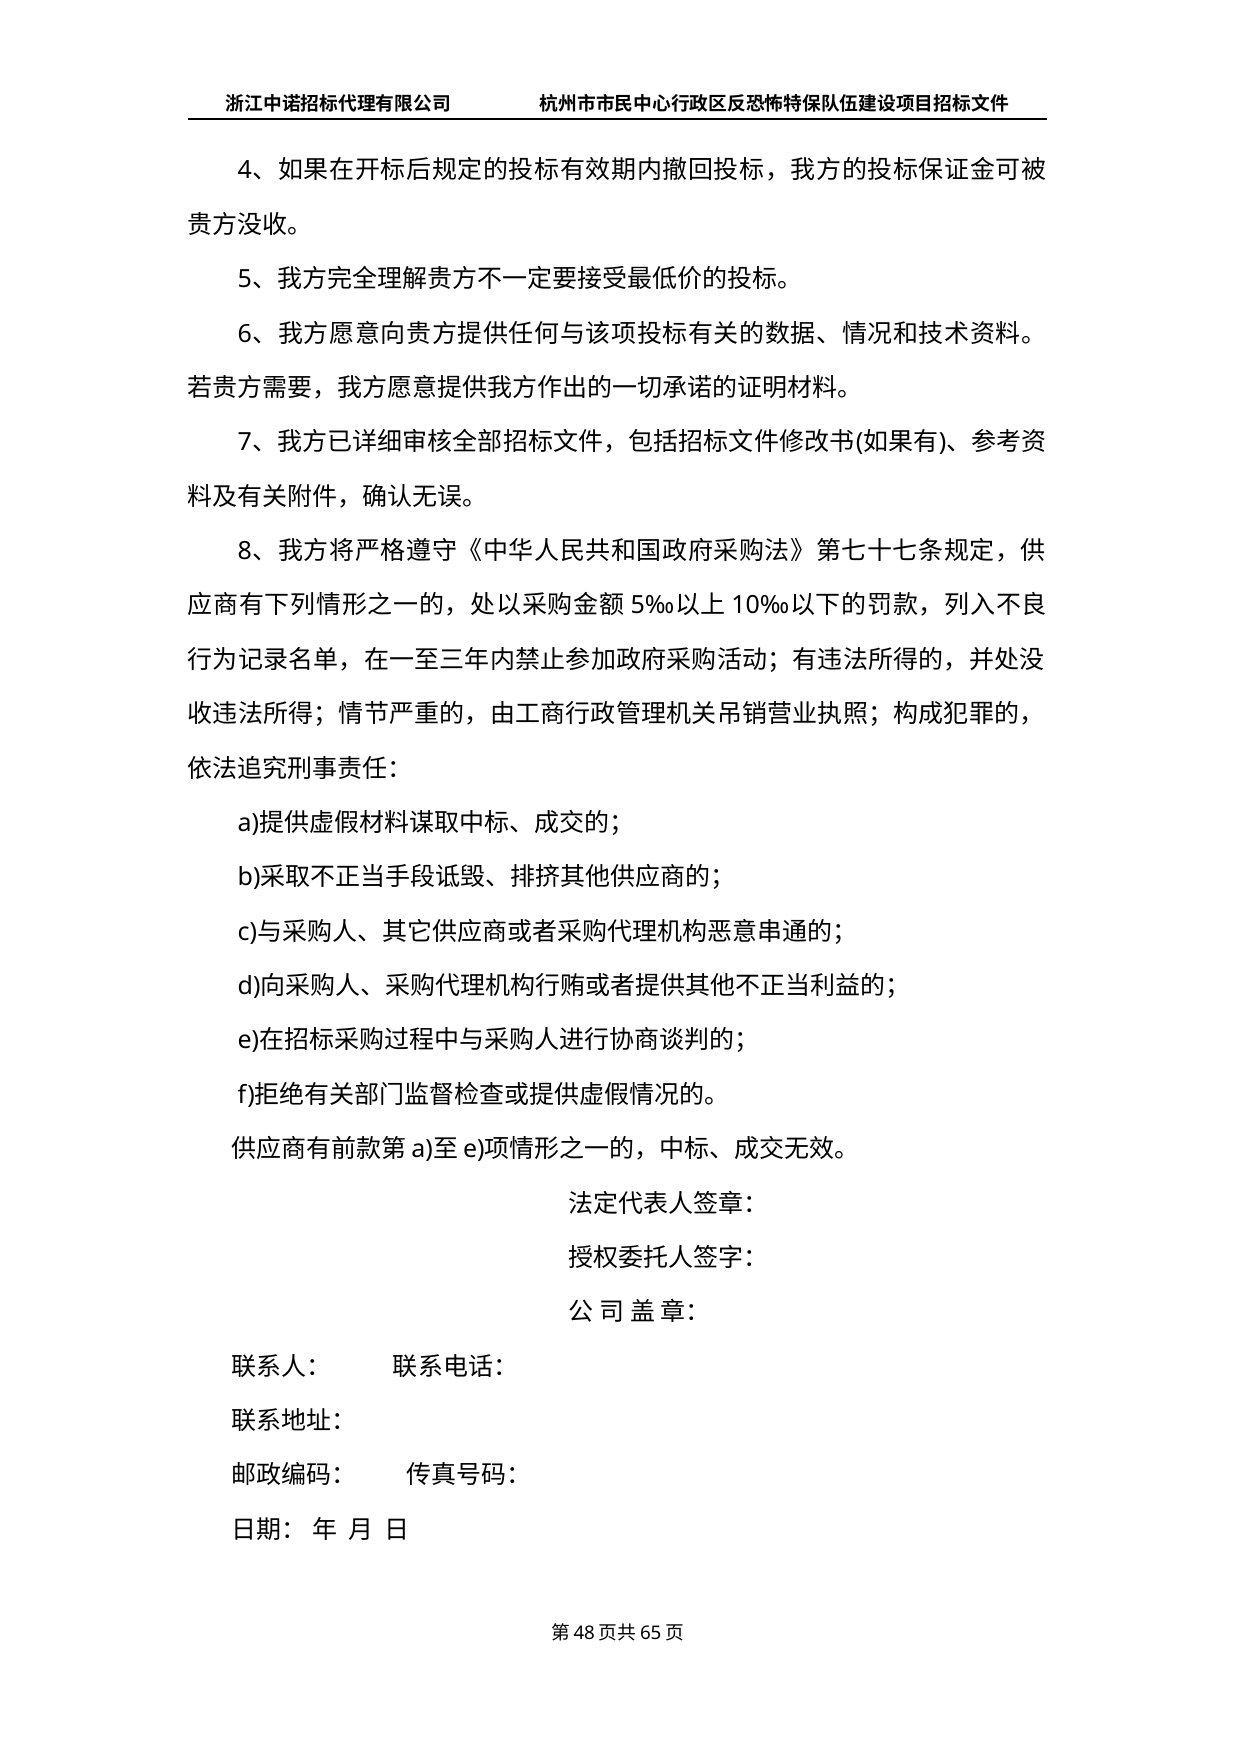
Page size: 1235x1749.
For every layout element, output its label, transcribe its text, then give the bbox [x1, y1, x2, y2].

text 日期： 年 月 日 [231, 1509, 1047, 1546]
text e)在招标采购过程中与采购人进行协商谈判的； [187, 1020, 1047, 1056]
text 联系人： 联系电话： [231, 1346, 1047, 1382]
text 授权委托人签字： [231, 1237, 1047, 1274]
text a)提供虚假材料谋取中标、成交的； [187, 802, 1047, 839]
text 4、如果在开标后规定的投标有效期内撤回投标，我方的投标保证金可被贵方没收。 [187, 150, 1047, 241]
text 7、我方已详细审核全部招标文件，包括招标文件修改书(如果有)、参考资料及有关附件，确认无误。 [187, 422, 1047, 512]
text 8、我方将严格遵守《中华人民共和国政府采购法》第七十七条规定，供应商有下列情形之一的，处以采购金额5‰以上10‰以下的罚款，列入不良行为记录名单，在一至三年内禁止参加政府采购活动；有违法所得的，并处没收违法所得；情节严重的，由工商行政管理机关吊销营业执照；构成犯罪的，依法追究刑事责任： [187, 531, 1047, 784]
text 供应商有前款第a)至e)项情形之一的，中标、成交无效。 [231, 1129, 1047, 1165]
text 公 司 盖 章： [231, 1292, 1047, 1328]
text b)采取不正当手段诋毁、排挤其他供应商的； [187, 857, 1047, 893]
text 6、我方愿意向贵方提供任何与该项投标有关的数据、情况和技术资料。若贵方需要，我方愿意提供我方作出的一切承诺的证明材料。 [187, 313, 1047, 404]
text c)与采购人、其它供应商或者采购代理机构恶意串通的； [187, 911, 1047, 947]
text 联系地址： [231, 1401, 1047, 1437]
text 邮政编码： 传真号码： [231, 1455, 1047, 1491]
text f)拒绝有关部门监督检查或提供虚假情况的。 [187, 1074, 1047, 1111]
text d)向采购人、采购代理机构行贿或者提供其他不正当利益的； [187, 966, 1047, 1002]
text 5、我方完全理解贵方不一定要接受最低价的投标。 [187, 259, 1047, 295]
text 法定代表人签章： [231, 1183, 1047, 1219]
